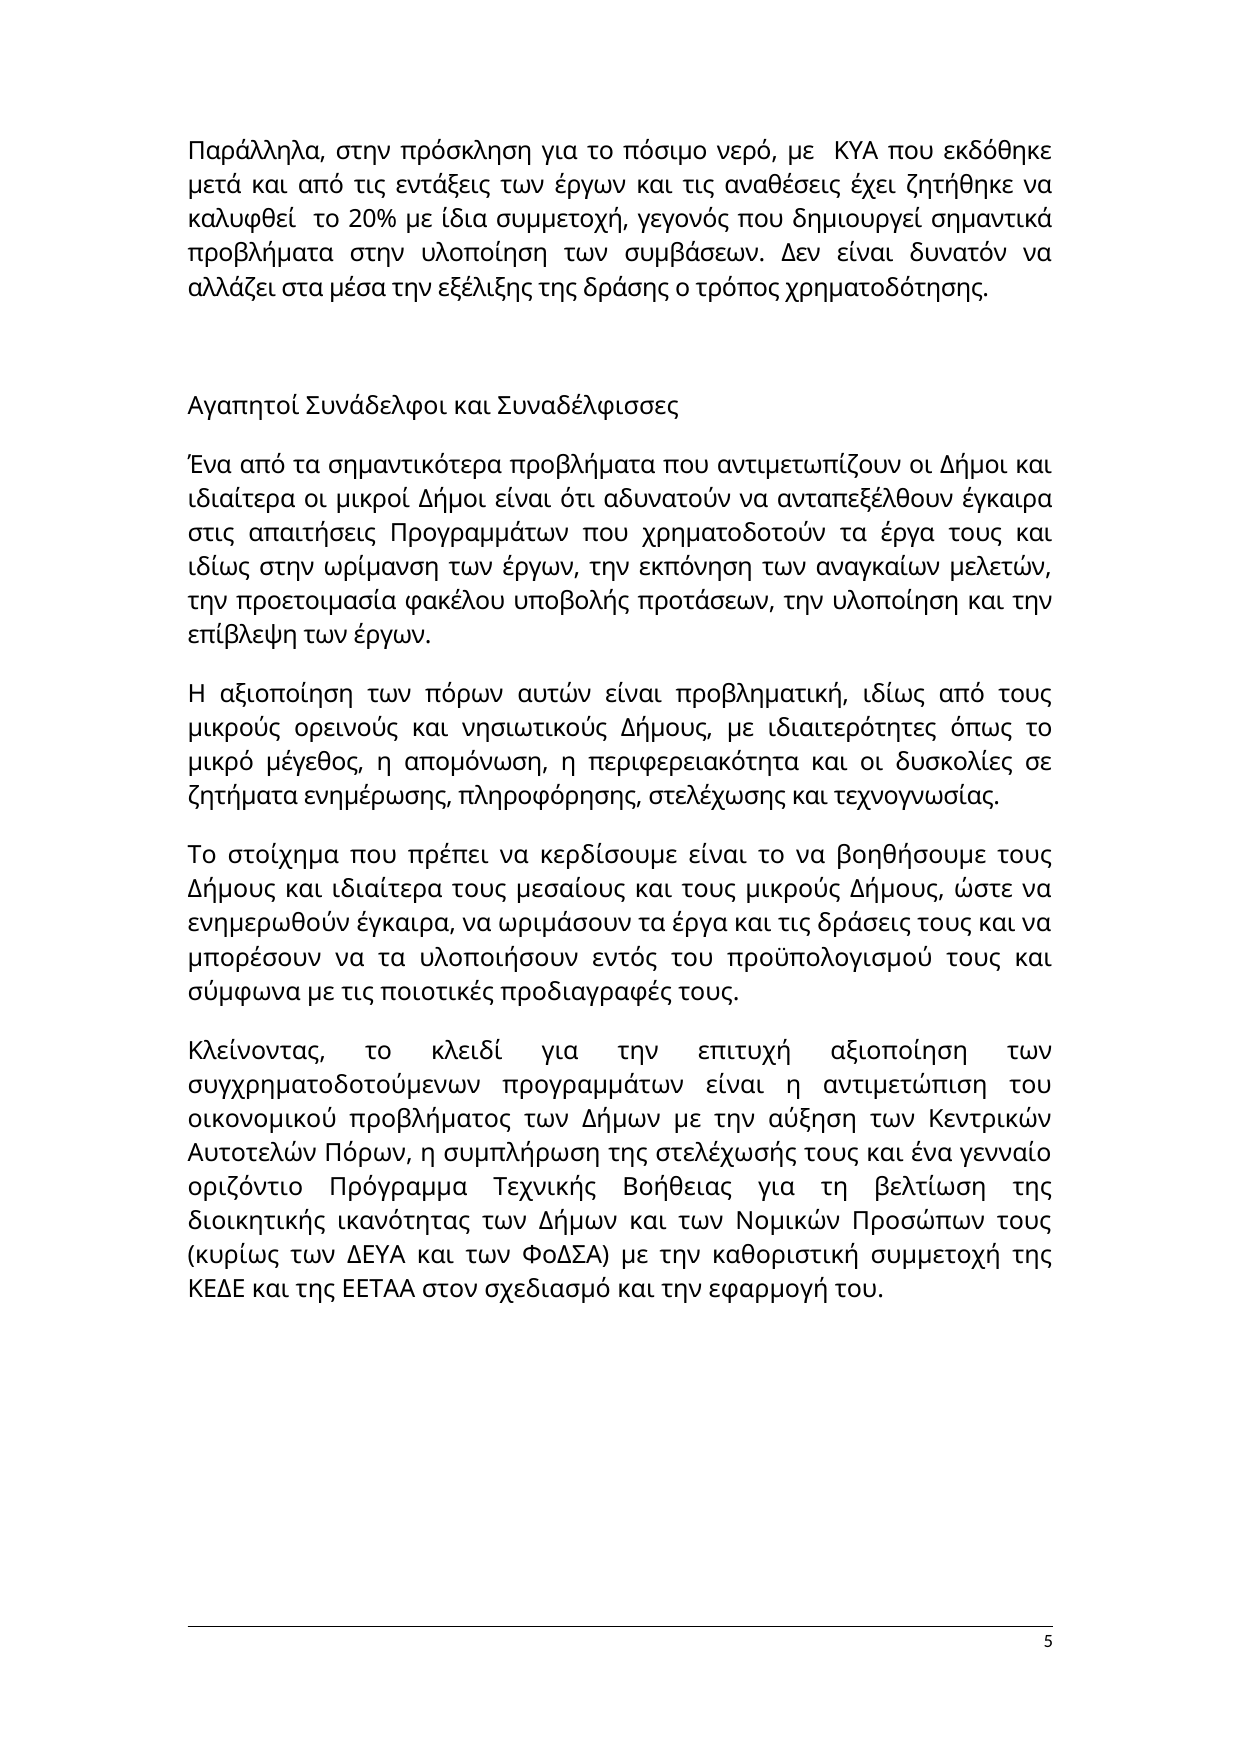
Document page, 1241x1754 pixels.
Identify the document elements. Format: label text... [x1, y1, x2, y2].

text Το στοίχημα που πρέπει να κερδίσουμε είναι το να βοηθήσουμε τους Δήμους και ιδιαίτερα τους μεσαίους και τους μικρούς Δήμους, ώστε να ενημερωθούν έγκαιρα, να ωριμάσουν τα έργα και τις δράσεις τους και να μπορέσουν να τα υλοποιήσουν εντός του προϋπολογισμού τους και σύμφωνα με τις ποιοτικές προδιαγραφές τους. [187, 837, 1053, 1007]
text Κλείνοντας, το κλειδί για την επιτυχή αξιοποίηση των συγχρηματοδοτούμενων προγραμμάτων είναι η αντιμετώπιση του οικονομικού προβλήματος των Δήμων με την αύξηση των Κεντρικών Αυτοτελών Πόρων, η συμπλήρωση της στελέχωσής τους και ένα γενναίο οριζόντιο Πρόγραμμα Τεχνικής Βοήθειας για τη βελτίωση της διοικητικής ικανότητας των Δήμων και των Νομικών Προσώπων τους (κυρίως των ΔΕΥΑ και των ΦοΔΣΑ) με την καθοριστική συμμετοχή της ΚΕΔΕ και της ΕΕΤΑΑ στον σχεδιασμό και την εφαρμογή του. [187, 1032, 1053, 1305]
text Παράλληλα, στην πρόσκληση για το πόσιμο νερό, με ΚΥΑ που εκδόθηκε μετά και από τις εντάξεις των έργων και τις αναθέσεις έχει ζητήθηκε να καλυφθεί το 20% με ίδια συμμετοχή, γεγονός που δημιουργεί σημαντικά προβλήματα στην υλοποίηση των συμβάσεων. Δεν είναι δυνατόν να αλλάζει στα μέσα την εξέλιξης της δράσης ο τρόπος χρηματοδότησης. [187, 133, 1053, 303]
text Ένα από τα σημαντικότερα προβλήματα που αντιμετωπίζουν οι Δήμοι και ιδιαίτερα οι μικροί Δήμοι είναι ότι αδυνατούν να ανταπεξέλθουν έγκαιρα στις απαιτήσεις Προγραμμάτων που χρηματοδοτούν τα έργα τους και ιδίως στην ωρίμανση των έργων, την εκπόνηση των αναγκαίων μελετών, την προετοιμασία φακέλου υποβολής προτάσεων, την υλοποίηση και την επίβλεψη των έργων. [187, 446, 1053, 651]
text Αγαπητοί Συνάδελφοι και Συναδέλφισσες [187, 387, 1053, 421]
text Η αξιοποίηση των πόρων αυτών είναι προβληματική, ιδίως από τους μικρούς ορεινούς και νησιωτικούς Δήμους, με ιδιαιτερότητες όπως το μικρό μέγεθος, η απομόνωση, η περιφερειακότητα και οι δυσκολίες σε ζητήματα ενημέρωσης, πληροφόρησης, στελέχωσης και τεχνογνωσίας. [187, 676, 1053, 812]
